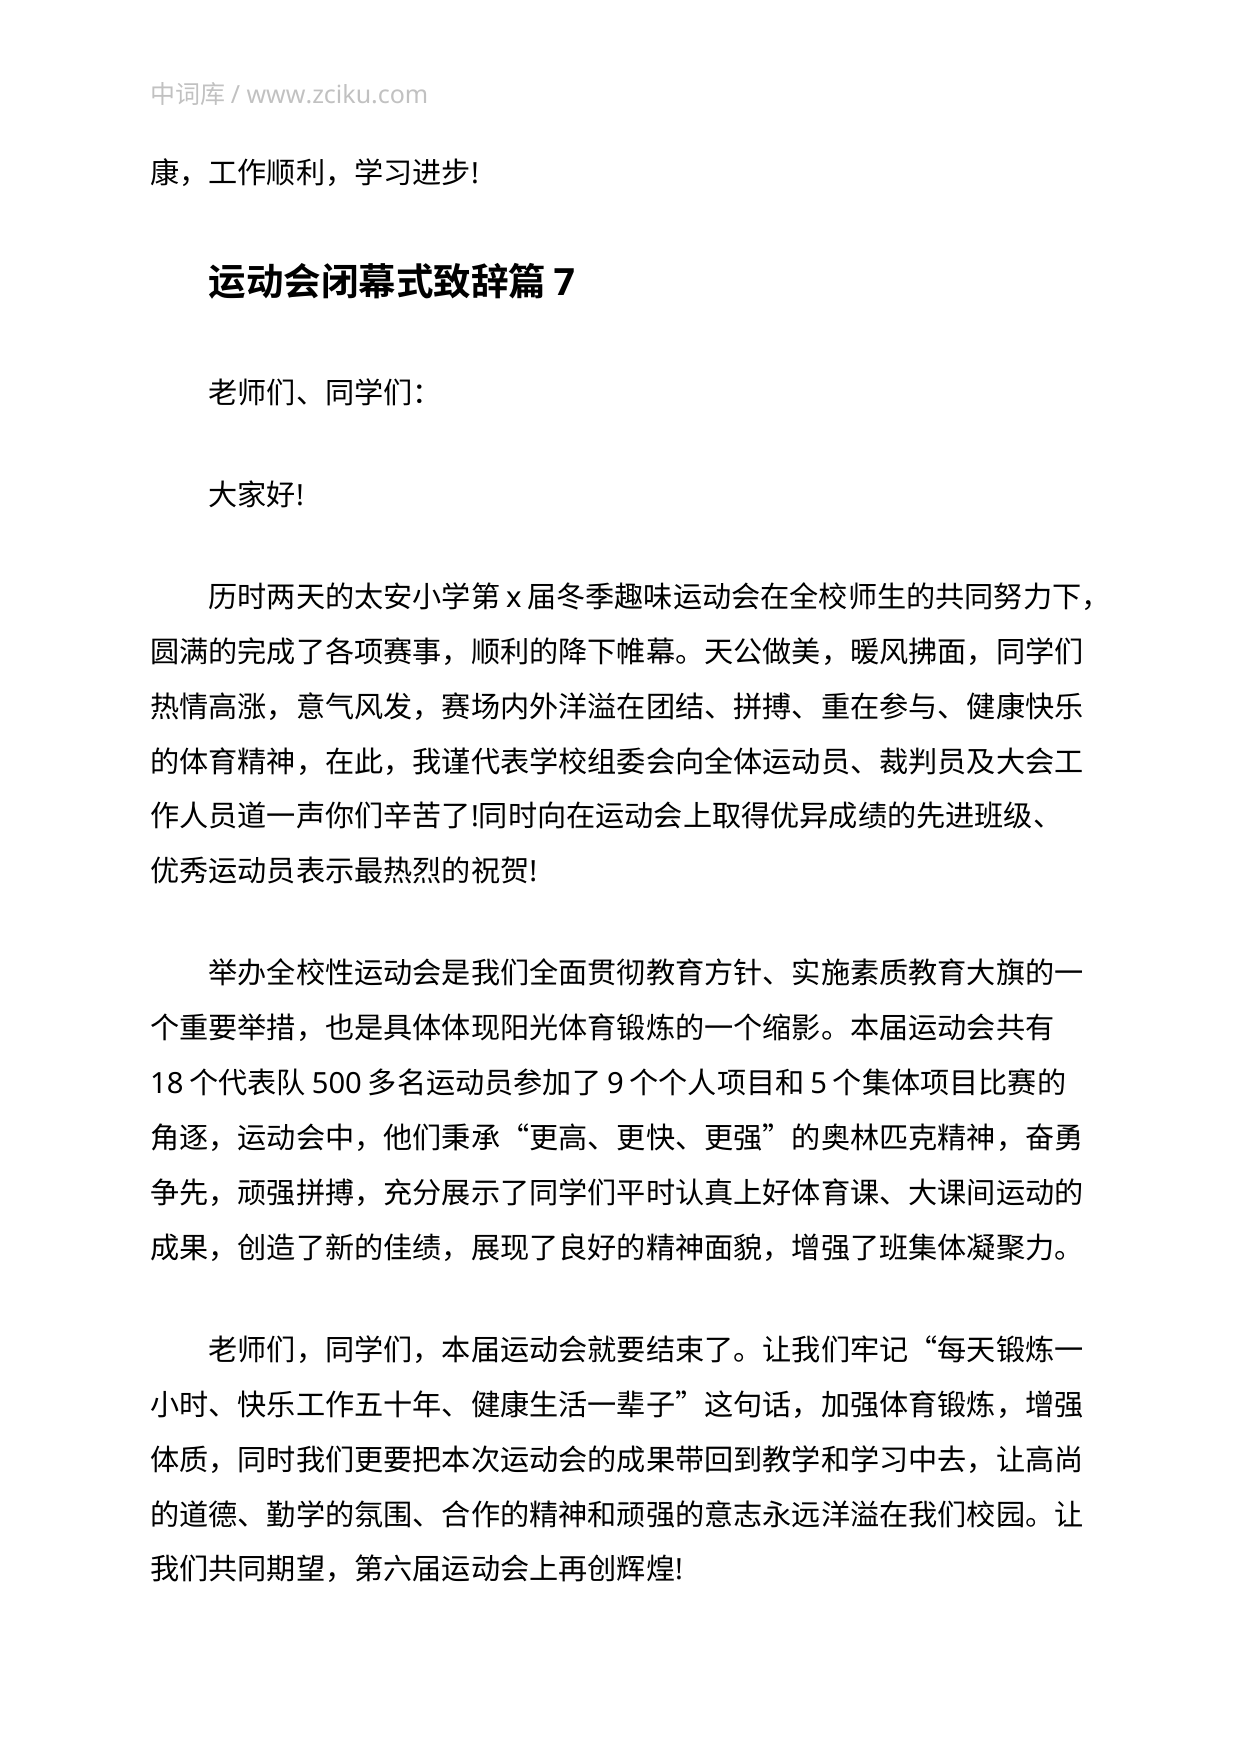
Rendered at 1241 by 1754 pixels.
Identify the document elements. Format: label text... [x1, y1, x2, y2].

text 老师们，同学们，本届运动会就要结束了。让我们牢记“每天锻炼一小时、快乐工作五十年、健康生活一辈子”这句话，加强体育锻炼，增强体质，同时我们更要把本次运动会的成果带回到教学和学习中去，让高尚的道德、勤学的氛围、合作的精神和顽强的意志永远洋溢在我们校园。让我们共同期望，第六届运动会上再创辉煌! [150, 1326, 1090, 1588]
text 历时两天的太安小学第x届冬季趣味运动会在全校师生的共同努力下，圆满的完成了各项赛事，顺利的降下帷幕。天公做美，暖风拂面，同学们热情高涨，意气风发，赛场内外洋溢在团结、拼搏、重在参与、健康快乐的体育精神，在此，我谨代表学校组委会向全体运动员、裁判员及大会工作人员道一声你们辛苦了!同时向在运动会上取得优异成绩的先进班级、优秀运动员表示最热烈的祝贺! [150, 573, 1090, 890]
text 运动会闭幕式致辞篇7 [150, 252, 1090, 306]
text 大家好! [150, 471, 1090, 514]
text 举办全校性运动会是我们全面贯彻教育方针、实施素质教育大旗的一个重要举措，也是具体体现阳光体育锻炼的一个缩影。本届运动会共有18个代表队500多名运动员参加了9个个人项目和5个集体项目比赛的角逐，运动会中，他们秉承“更高、更快、更强”的奥林匹克精神，奋勇争先，顽强拼搏，充分展示了同学们平时认真上好体育课、大课间运动的成果，创造了新的佳绩，展现了良好的精神面貌，增强了班集体凝聚力。 [150, 950, 1090, 1267]
text 老师们、同学们： [150, 369, 1090, 412]
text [150, 150, 1090, 192]
